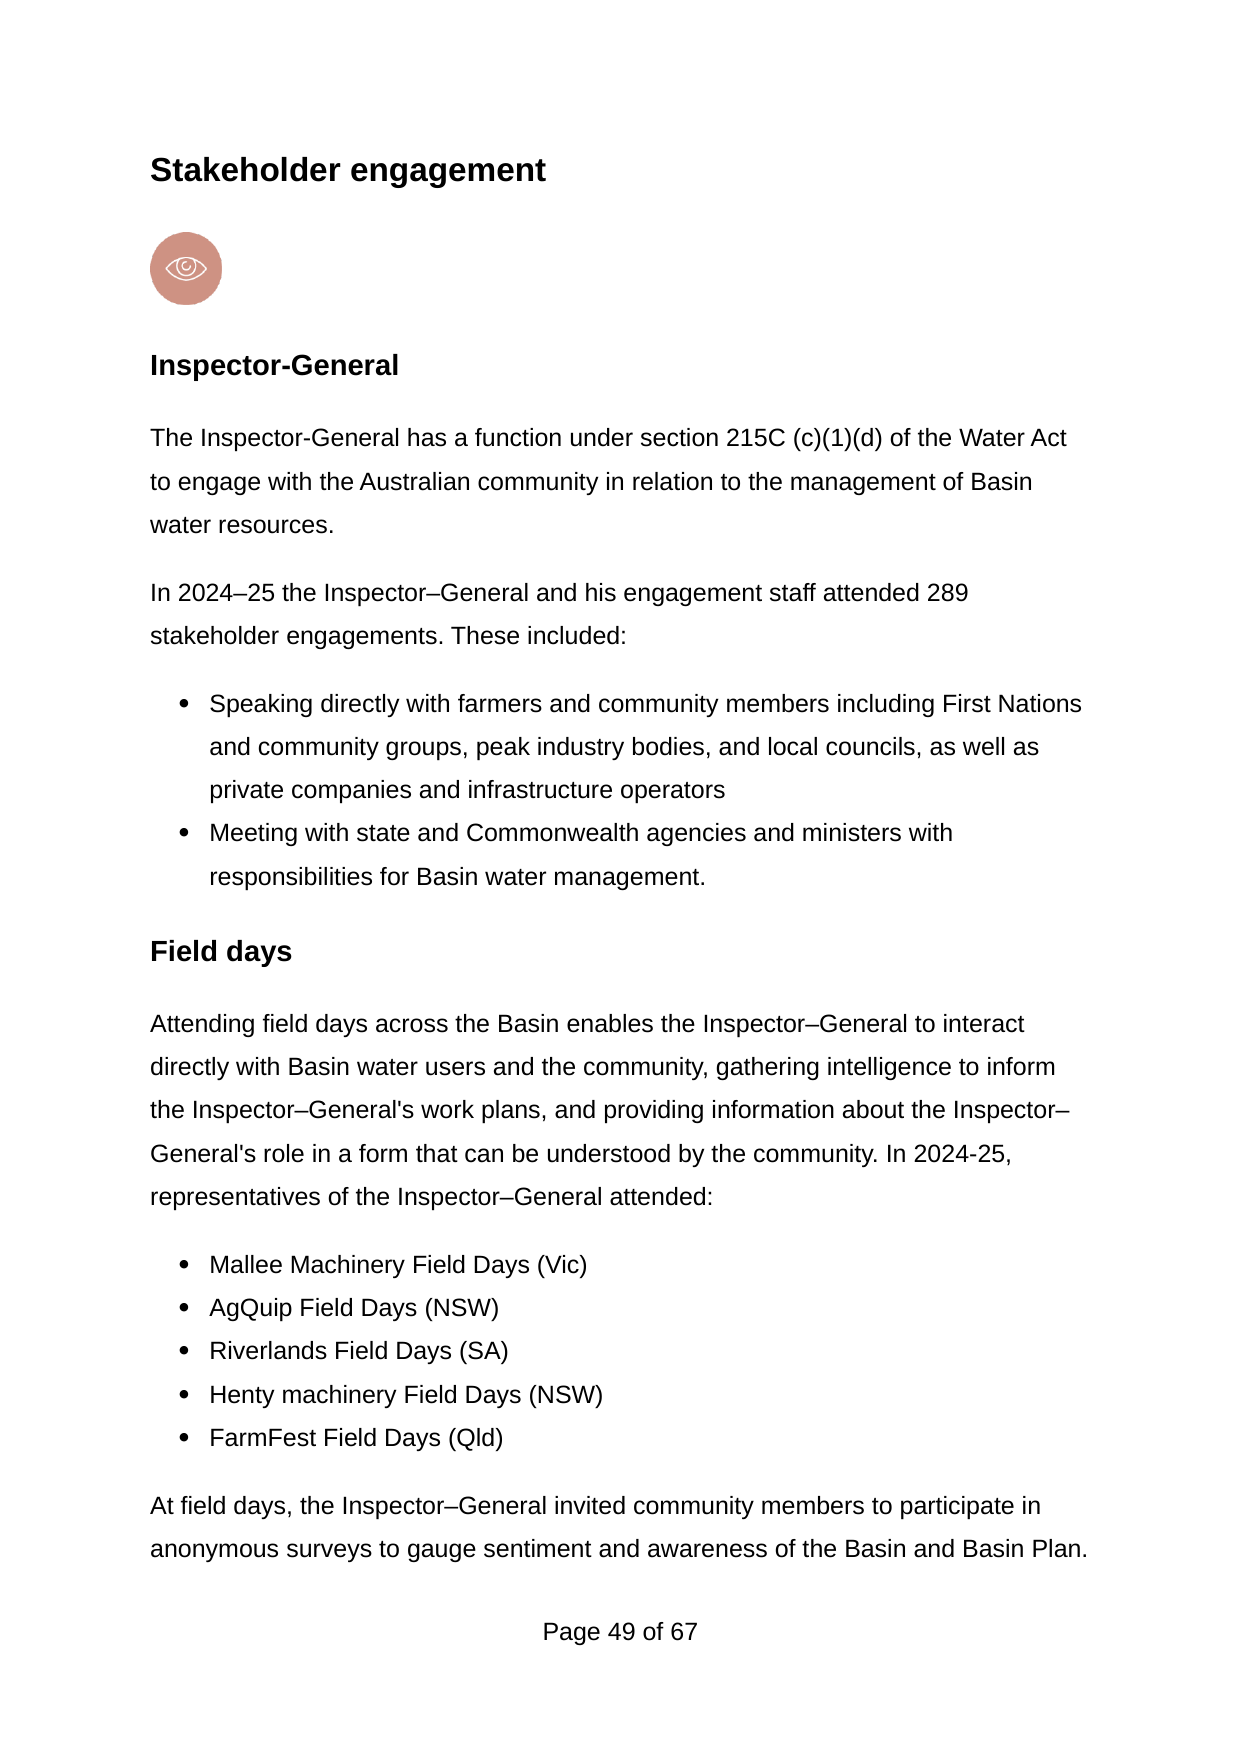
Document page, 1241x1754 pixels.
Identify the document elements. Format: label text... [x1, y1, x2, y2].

list FarmFest Field Days (Qld) [179, 1423, 1090, 1452]
list Henty machinery Field Days (NSW) [179, 1379, 1090, 1408]
list Speaking directly with farmers and community members including First Nations and community groups, peak industry bodies, and local councils, as well as private companies and infrastructure operators [179, 689, 1090, 804]
list AgQuip Field Days (NSW) [179, 1293, 1090, 1322]
list Meeting with state and Commonwealth agencies and ministers with responsibilities for Basin water management. [179, 818, 1090, 890]
list Riverlands Field Days (SA) [179, 1336, 1090, 1365]
subtitle Inspector-General [150, 348, 1090, 382]
text Attending field days across the Basin enables the Inspector–General to interact directly with Basin water users and the community, gathering intelligence to inform the Inspector–General's work plans, and providing information about the Inspector–General's role in a form that can be understood by the community. In 2024-25, representatives of the Inspector–General attended: [150, 1009, 1090, 1211]
subtitle Stakeholder engagement [150, 150, 1090, 188]
text In 2024–25 the Inspector–General and his engagement staff attended 289 stakeholder engagements. These included: [150, 578, 1090, 649]
list Mallee Machinery Field Days (Vic) [179, 1250, 1090, 1279]
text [150, 1491, 1090, 1563]
subtitle Field days [150, 934, 1090, 967]
picture [150, 232, 222, 305]
text The Inspector-General has a function under section 215C (c)(1)(d) of the Water Act to engage with the Australian community in relation to the management of Basin water resources. [150, 423, 1090, 538]
